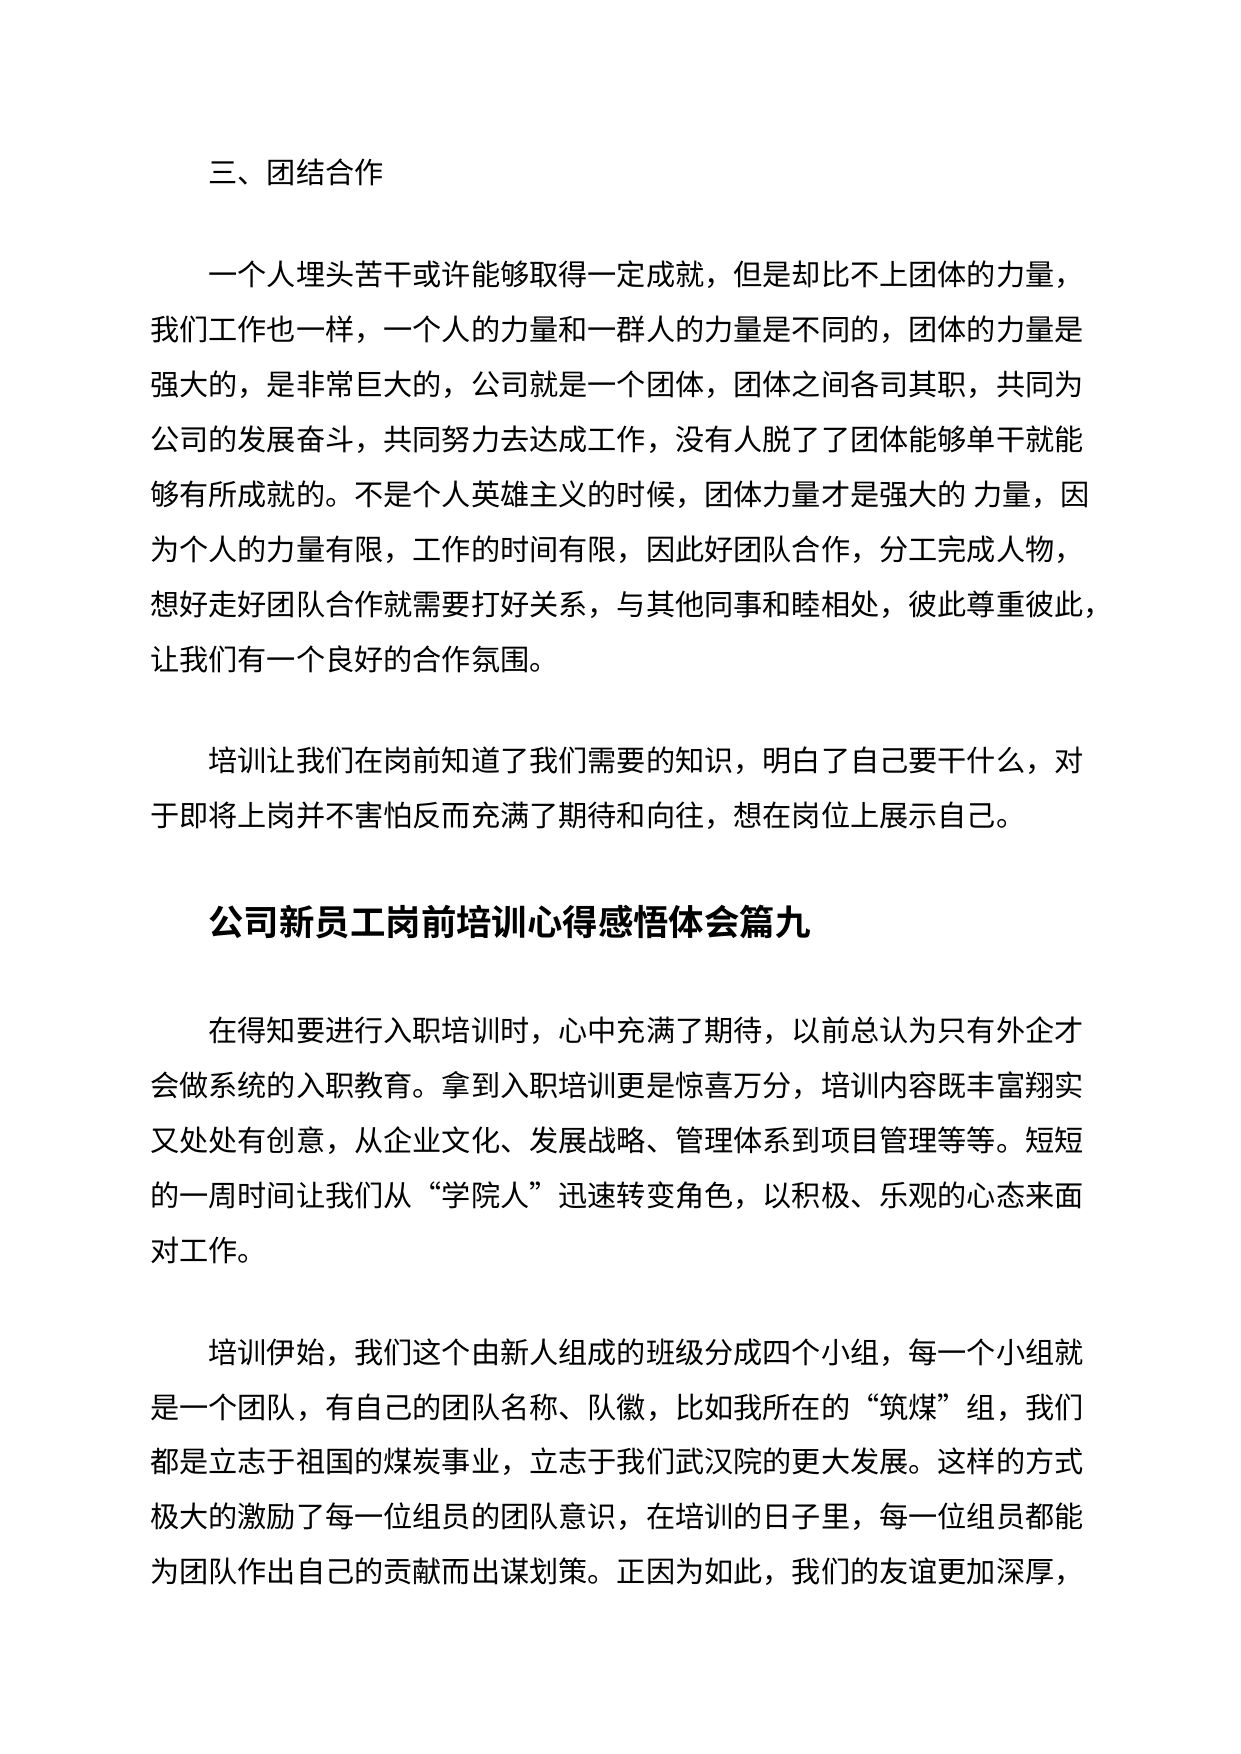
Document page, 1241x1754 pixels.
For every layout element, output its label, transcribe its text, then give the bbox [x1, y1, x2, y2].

text 在得知要进行入职培训时，心中充满了期待，以前总认为只有外企才会做系统的入职教育。拿到入职培训更是惊喜万分，培训内容既丰富翔实又处处有创意，从企业文化、发展战略、管理体系到项目管理等等。短短的一周时间让我们从“学院人”迅速转变角色，以积极、乐观的心态来面对工作。 [150, 1008, 1090, 1270]
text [150, 1329, 1090, 1591]
text 一个人埋头苦干或许能够取得一定成就，但是却比不上团体的力量，我们工作也一样，一个人的力量和一群人的力量是不同的，团体的力量是强大的，是非常巨大的，公司就是一个团体，团体之间各司其职，共同为公司的发展奋斗，共同努力去达成工作，没有人脱了了团体能够单干就能够有所成就的。不是个人英雄主义的时候，团体力量才是强大的 力量，因为个人的力量有限，工作的时间有限，因此好团队合作，分工完成人物，想好走好团队合作就需要打好关系，与其他同事和睦相处，彼此尊重彼此，让我们有一个良好的合作氛围。 [150, 252, 1090, 678]
text 培训让我们在岗前知道了我们需要的知识，明白了自己要干什么，对于即将上岗并不害怕反而充满了期待和向往，想在岗位上展示自己。 [150, 738, 1090, 835]
text 公司新员工岗前培训心得感悟体会篇九 [150, 894, 1090, 946]
text 三、团结合作 [150, 150, 1090, 192]
